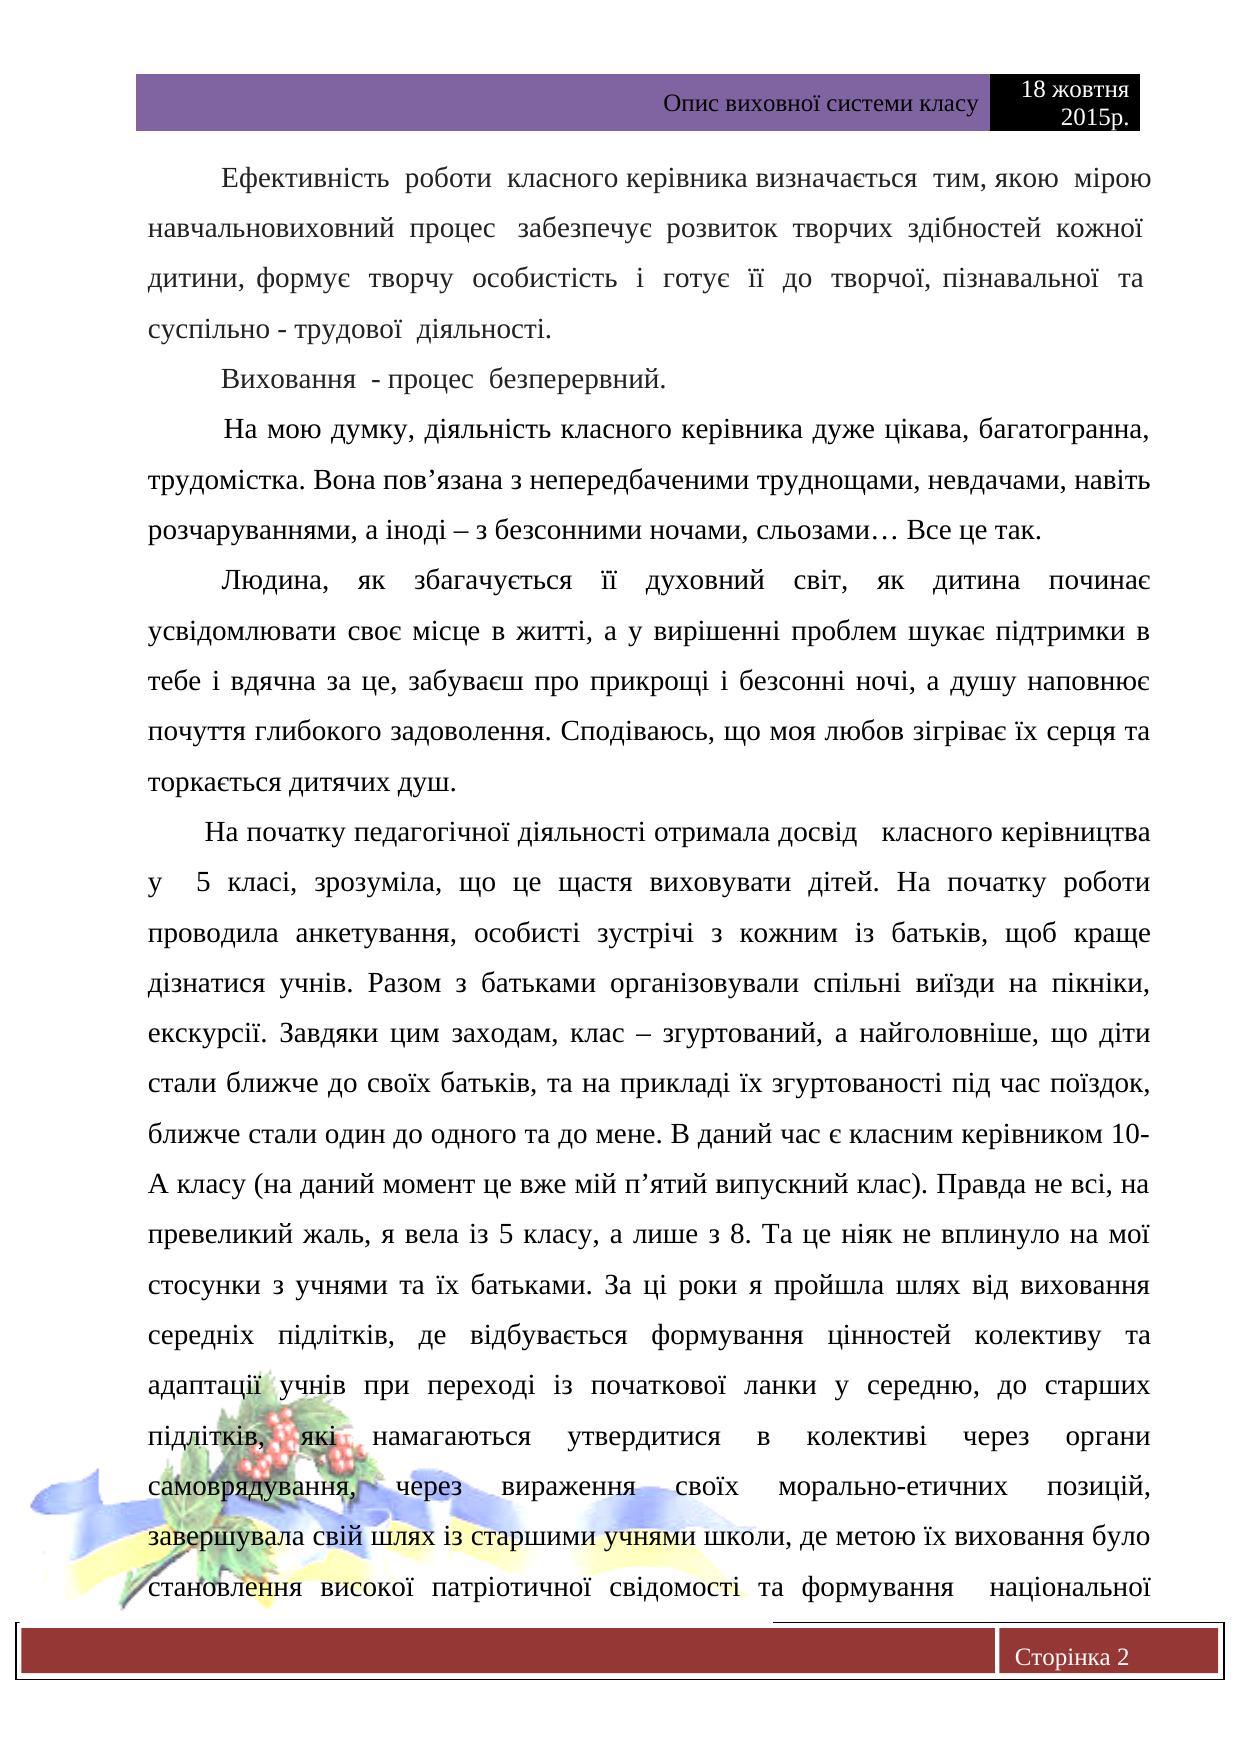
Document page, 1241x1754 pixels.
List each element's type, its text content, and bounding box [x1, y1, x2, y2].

text На мою думку, діяльність класного керівника дуже цікава, багатогранна, трудомістка. Вона пов’язана з непередбаченими труднощами, невдачами, навіть розчаруваннями, а іноді – з безсонними ночами, сльозами… Все це так. [148, 412, 1152, 546]
text Людина, як збагачується її духовний світ, як дитина починає усвідомлювати своє місце в житті, а у вирішенні проблем шукає підтримки в тебе і вдячна за це, забуваєш про прикрощі і безсонні ночі, а душу наповнює почуття глибокого задоволення. Сподіваюсь, що моя любов зігріває їх серця та торкається дитячих душ. [148, 562, 1152, 797]
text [148, 814, 1152, 1602]
text Ефективність роботи класного керівника визначається тим, якою мірою навчальновиховний процес забезпечує розвиток творчих здібностей кожної дитини, формує творчу особистість і готує її до творчої, пізнавальної та суспільно - трудової діяльності. [148, 160, 1152, 344]
text Виховання - процес безперервний. [148, 361, 1152, 395]
